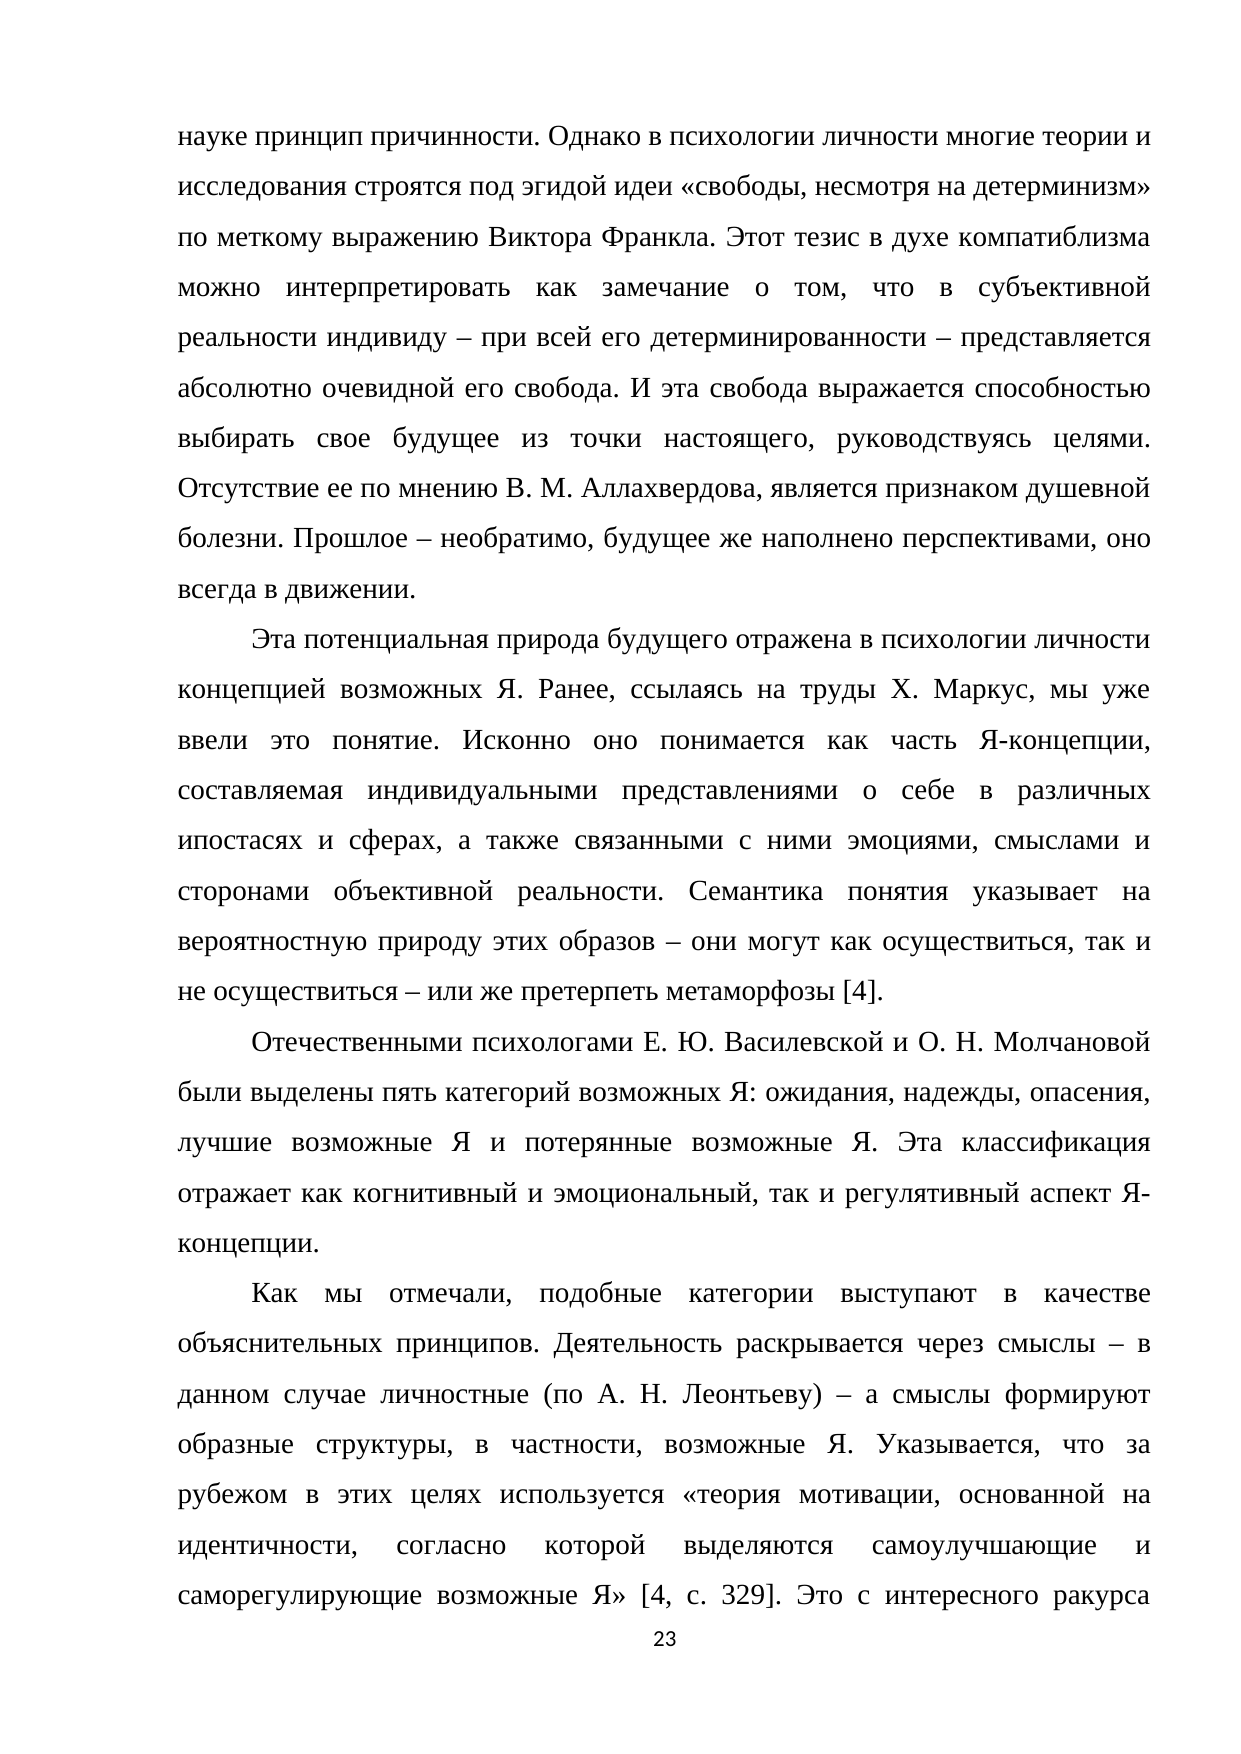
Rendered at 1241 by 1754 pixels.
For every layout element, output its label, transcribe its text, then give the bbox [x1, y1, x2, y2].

text Эта потенциальная природа будущего отражена в психологии личности концепцией возможных Я. Ранее, ссылаясь на труды Х. Маркус, мы уже ввели это понятие. Исконно оно понимается как часть Я-концепции, составляемая индивидуальными представлениями о себе в различных ипостасях и сферах, а также связанными с ними эмоциями, смыслами и сторонами объективной реальности. Семантика понятия указывает на вероятностную природу этих образов – они могут как осуществиться, так и не осуществиться – или же претерпеть метаморфозы [4]. [177, 621, 1152, 1007]
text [177, 1275, 1152, 1611]
text Отечественными психологами Е. Ю. Василевской и О. Н. Молчановой были выделены пять категорий возможных Я: ожидания, надежды, опасения, лучшие возможные Я и потерянные возможные Я. Эта классификация отражает как когнитивный и эмоциональный, так и регулятивный аспект Я-концепции. [177, 1024, 1152, 1258]
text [177, 118, 1152, 604]
